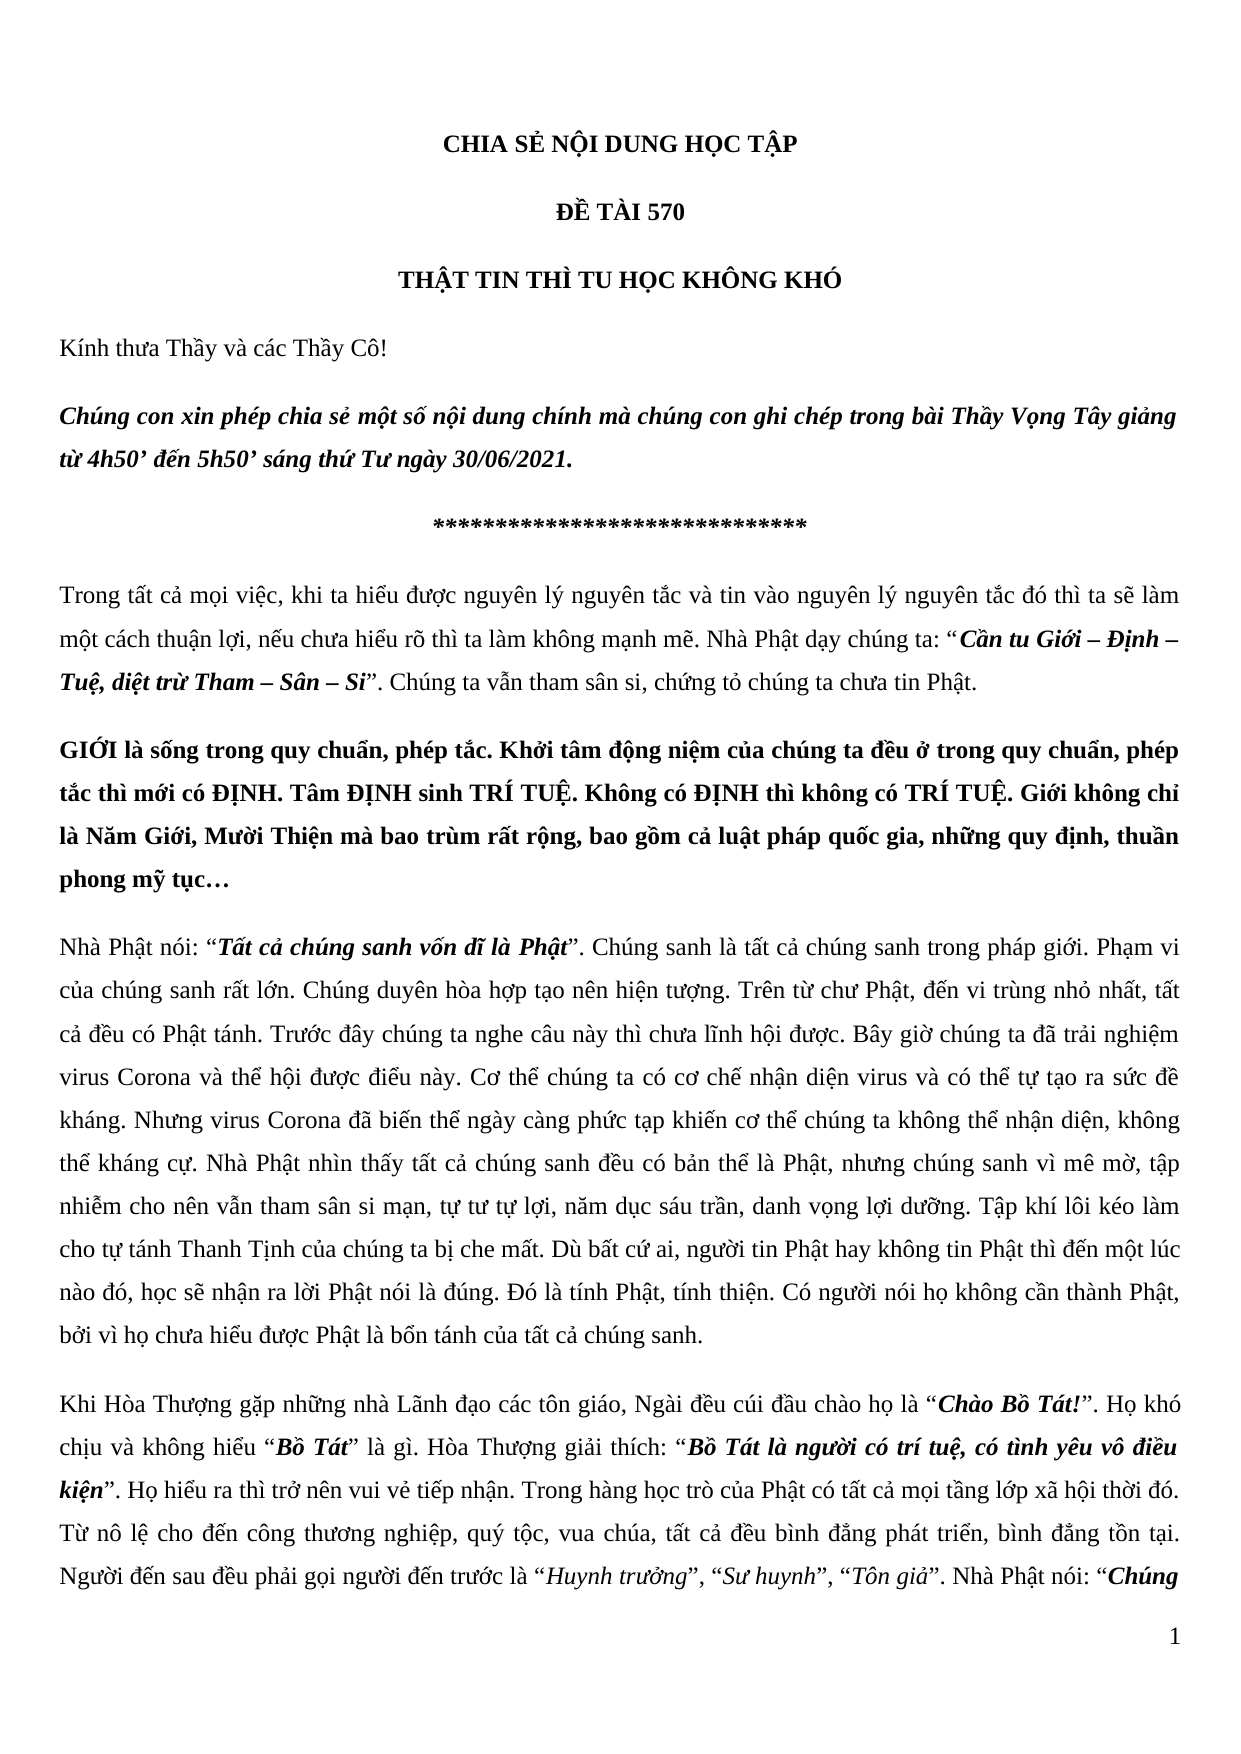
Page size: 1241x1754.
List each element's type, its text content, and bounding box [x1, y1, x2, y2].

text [59, 1389, 1181, 1590]
text ****************************** [59, 512, 1181, 541]
text ĐỀ TÀI 570 [59, 197, 1181, 226]
text Kính thưa Thầy và các Thầy Cô! [59, 333, 1181, 362]
text Trong tất cả mọi việc, khi ta hiểu được nguyên lý nguyên tắc và tin vào nguyên lý nguyên tắc đó thì ta sẽ làm một cách thuận lợi, nếu chưa hiểu rõ thì ta làm không mạnh mẽ. Nhà Phật dạy chúng ta: “Cần tu Giới – Định – Tuệ, diệt trừ Tham – Sân – Si”. Chúng ta vẫn tham sân si, chứng tỏ chúng ta chưa tin Phật. [59, 581, 1181, 696]
text Nhà Phật nói: “Tất cả chúng sanh vốn dĩ là Phật”. Chúng sanh là tất cả chúng sanh trong pháp giới. Phạm vi của chúng sanh rất lớn. Chúng duyên hòa hợp tạo nên hiện tượng. Trên từ chư Phật, đến vi trùng nhỏ nhất, tất cả đều có Phật tánh. Trước đây chúng ta nghe câu này thì chưa lĩnh hội được. Bây giờ chúng ta đã trải nghiệm virus Corona và thể hội được điểu này. Cơ thể chúng ta có cơ chế nhận diện virus và có thể tự tạo ra sức đề kháng. Nhưng virus Corona đã biến thể ngày càng phức tạp khiến cơ thể chúng ta không thể nhận diện, không thể kháng cự. Nhà Phật nhìn thấy tất cả chúng sanh đều có bản thể là Phật, nhưng chúng sanh vì mê mờ, tập nhiễm cho nên vẫn tham sân si mạn, tự tư tự lợi, năm dục sáu trần, danh vọng lợi dưỡng. Tập khí lôi kéo làm cho tự tánh Thanh Tịnh của chúng ta bị che mất. Dù bất cứ ai, người tin Phật hay không tin Phật thì đến một lúc nào đó, học sẽ nhận ra lời Phật nói là đúng. Đó là tính Phật, tính thiện. Có người nói họ không cần thành Phật, bởi vì họ chưa hiểu được Phật là bổn tánh của tất cả chúng sanh. [59, 932, 1181, 1349]
text Chúng con xin phép chia sẻ một số nội dung chính mà chúng con ghi chép trong bài Thầy Vọng Tây giảng từ 4h50’ đến 5h50’ sáng thứ Tư ngày 30/06/2021. [59, 401, 1181, 473]
text CHIA SẺ NỘI DUNG HỌC TẬP [59, 129, 1181, 157]
text GIỚI là sống trong quy chuẩn, phép tắc. Khởi tâm động niệm của chúng ta đều ở trong quy chuẩn, phép tắc thì mới có ĐỊNH. Tâm ĐỊNH sinh TRÍ TUỆ. Không có ĐỊNH thì không có TRÍ TUỆ. Giới không chỉ là Năm Giới, Mười Thiện mà bao trùm rất rộng, bao gồm cả luật pháp quốc gia, những quy định, thuần phong mỹ tục… [59, 735, 1181, 893]
text THẬT TIN THÌ TU HỌC KHÔNG KHÓ [59, 265, 1181, 294]
